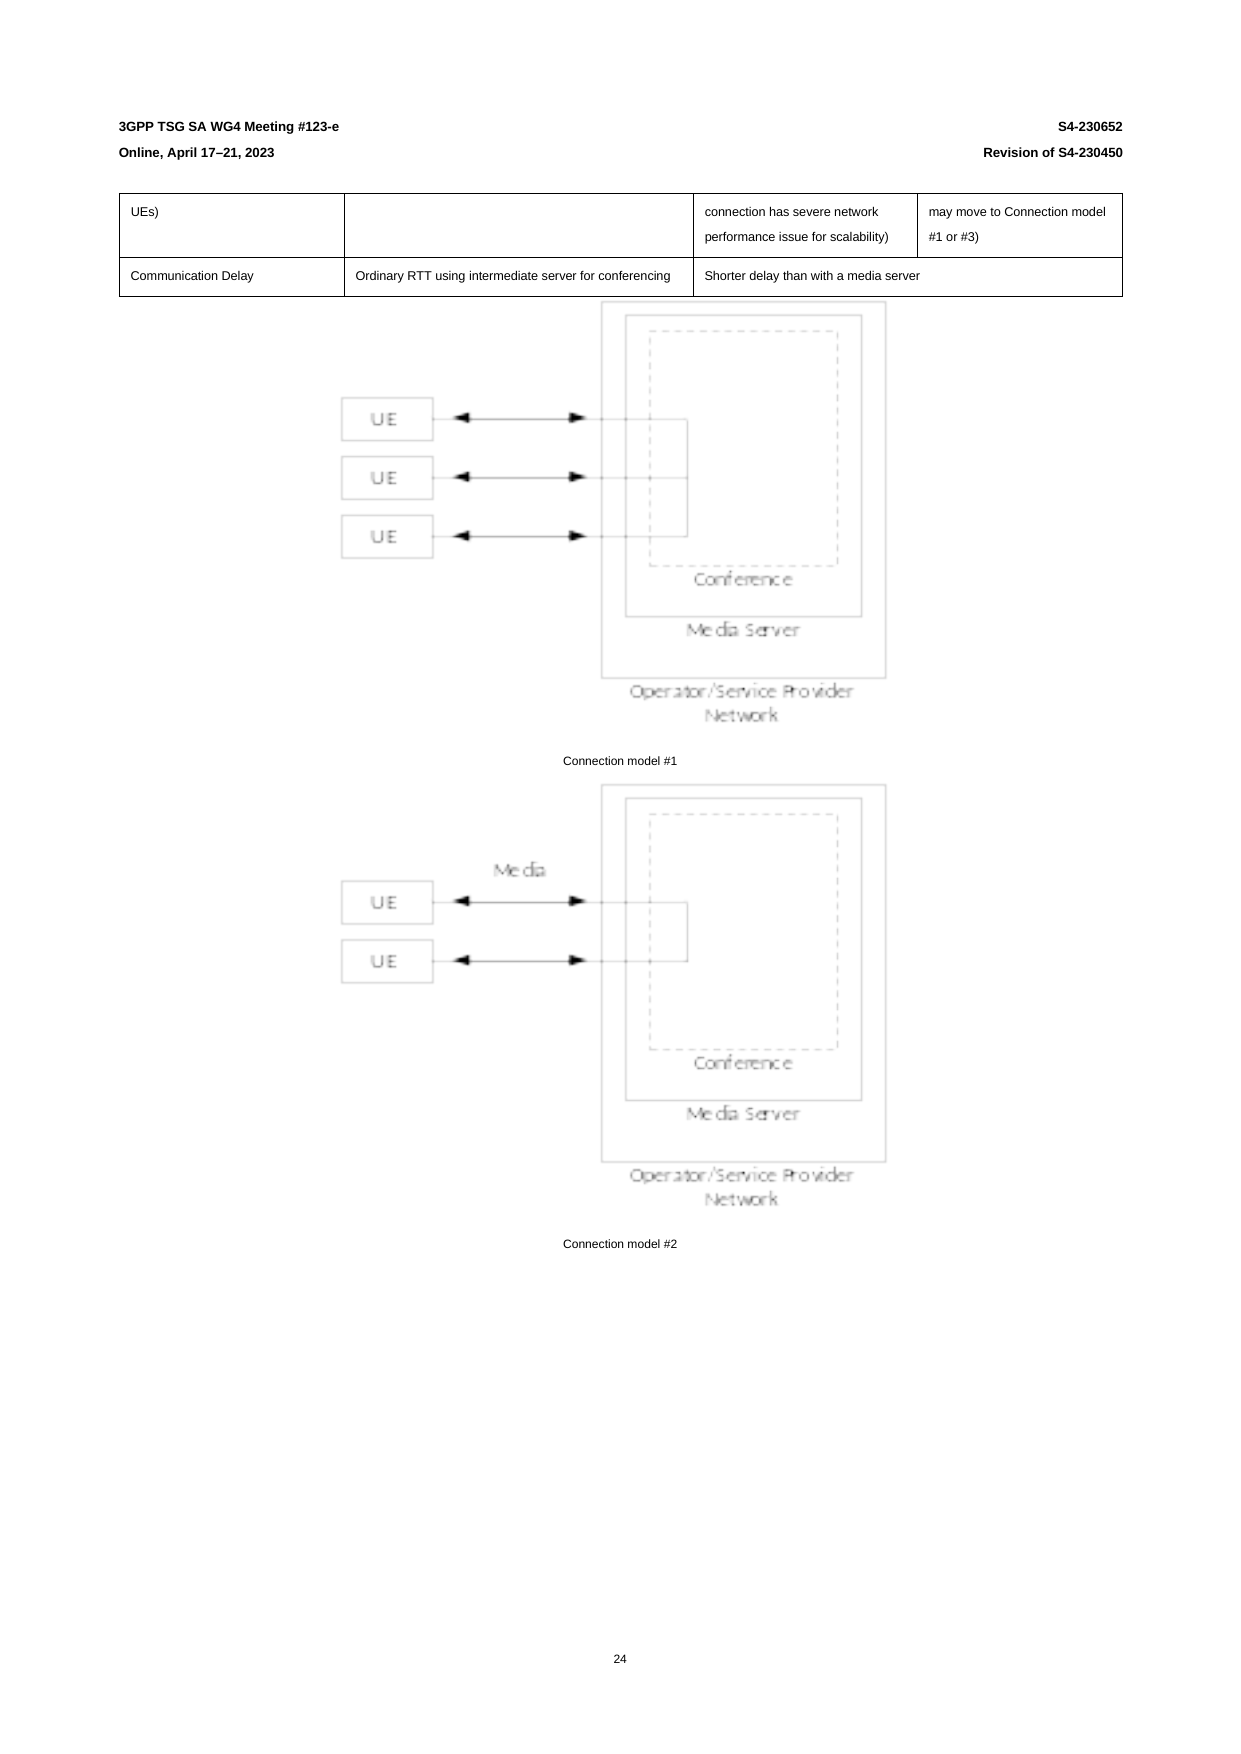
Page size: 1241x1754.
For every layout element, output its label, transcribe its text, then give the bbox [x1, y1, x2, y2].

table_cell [694, 194, 917, 257]
table_cell Shorter delay than with a media server [694, 258, 1122, 296]
table_cell Communication Delay [120, 258, 344, 296]
table_cell Ordinary RTT using intermediate server for conferencing [345, 258, 693, 296]
text Connection model #1 [118, 743, 1121, 767]
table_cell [918, 194, 1122, 257]
text Connection model #2 [118, 1227, 1121, 1251]
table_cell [120, 194, 344, 257]
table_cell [345, 194, 693, 257]
